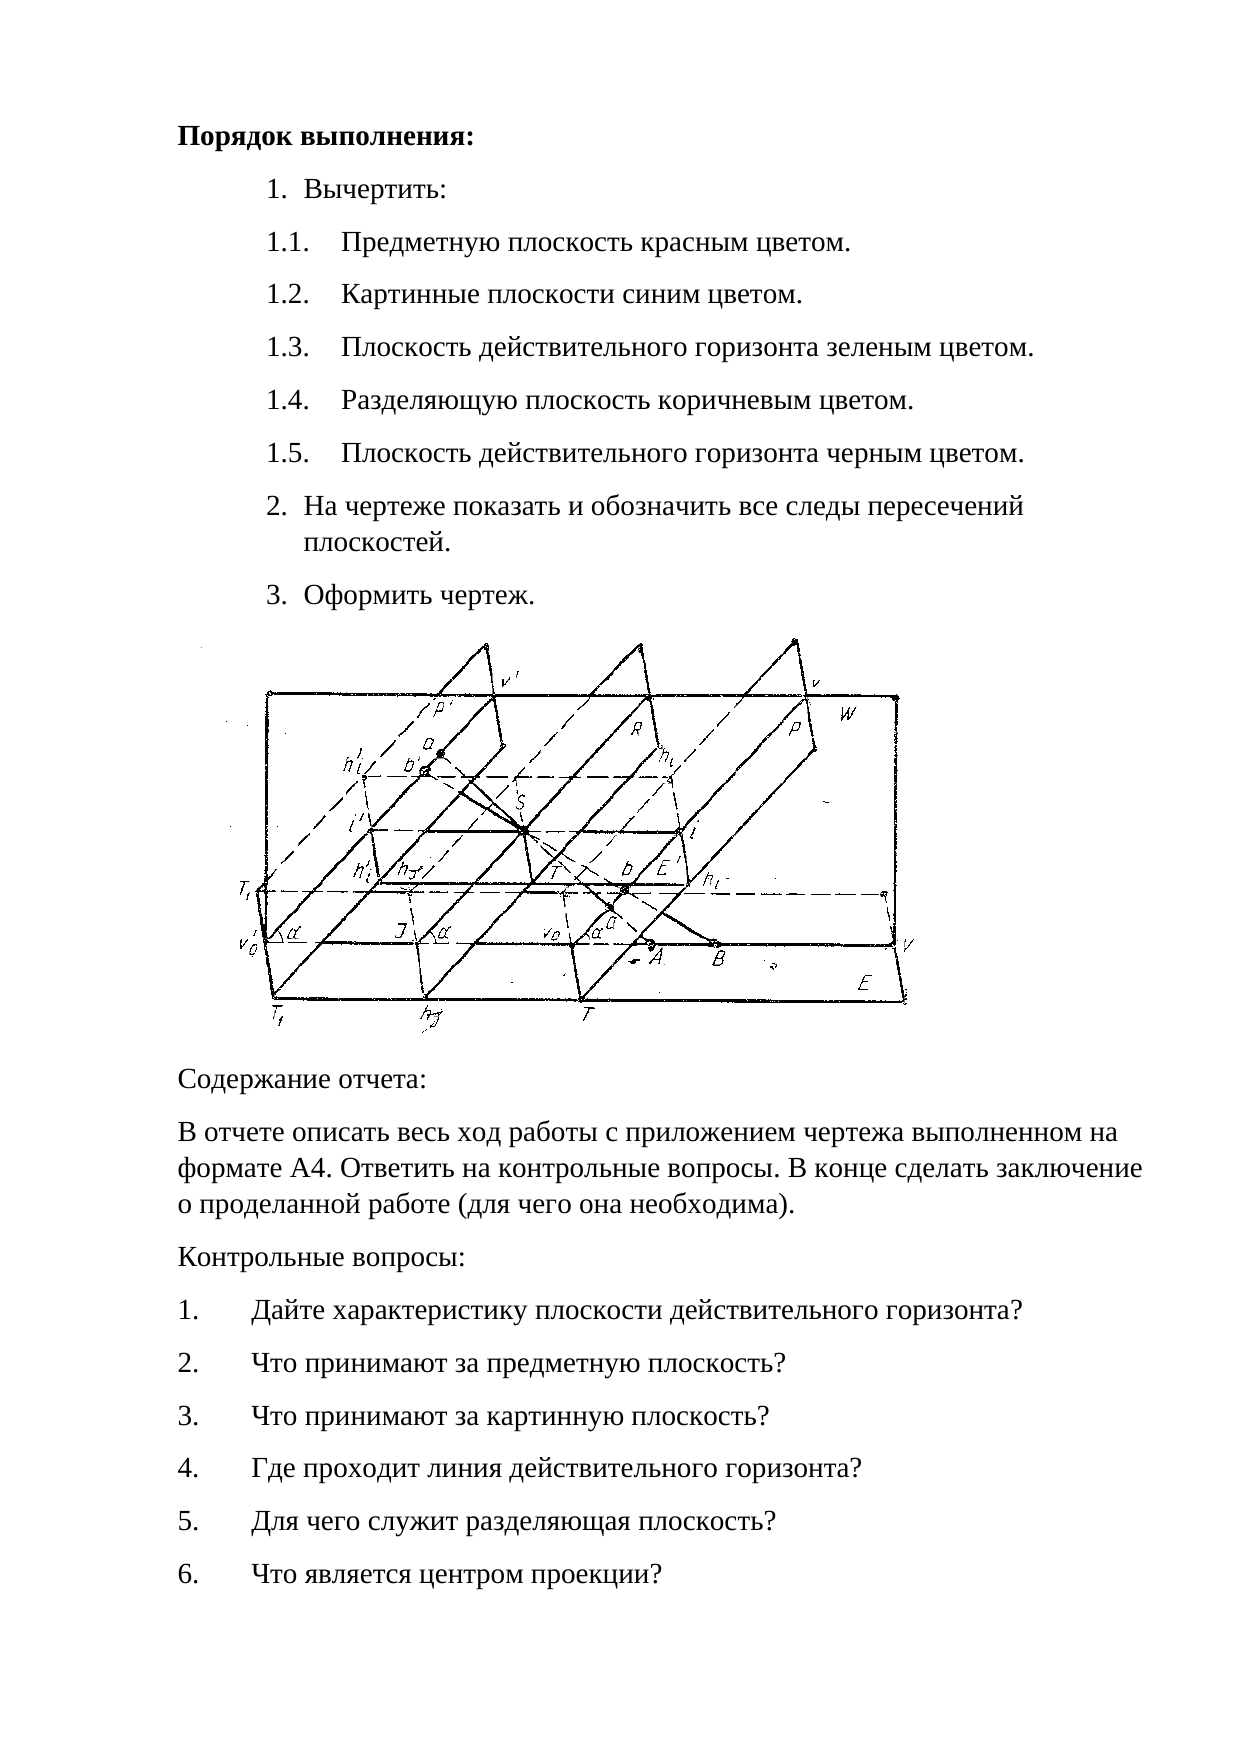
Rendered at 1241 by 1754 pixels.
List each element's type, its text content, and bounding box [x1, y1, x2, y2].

list Разделяющую плоскость коричневым цветом. [266, 382, 1152, 416]
text 6. Что является центром проекции? [177, 1556, 1152, 1590]
list Плоскость действительного горизонта черным цветом. [266, 435, 1152, 468]
text 5. Для чего служит разделяющая плоскость? [177, 1503, 1152, 1537]
list Оформить чертеж. [266, 577, 1152, 610]
list Предметную плоскость красным цветом. [266, 224, 1152, 257]
text Контрольные вопросы: [177, 1239, 1152, 1273]
text Порядок выполнения: [177, 118, 1152, 152]
text 2. Что принимают за предметную плоскость? [177, 1345, 1152, 1378]
text Содержание отчета: [177, 1061, 1152, 1095]
list Картинные плоскости синим цветом. [266, 277, 1152, 310]
list На чертеже показать и обозначить все следы пересечений плоскостей. [266, 488, 1152, 557]
text 1. Дайте характеристику плоскости действительного горизонта? [177, 1292, 1152, 1326]
list Плоскость действительного горизонта зеленым цветом. [266, 329, 1152, 363]
text 4. Где проходит линия действительного горизонта? [177, 1451, 1152, 1484]
text В отчете описать весь ход работы с приложением чертежа выполненном на формате А4. Ответить на контрольные вопросы. В конце сделать заключение о проделанной работе (для чего она необходима). [177, 1114, 1152, 1220]
text 3. Что принимают за картинную плоскость? [177, 1398, 1152, 1431]
list Вычертить: [266, 171, 1152, 204]
